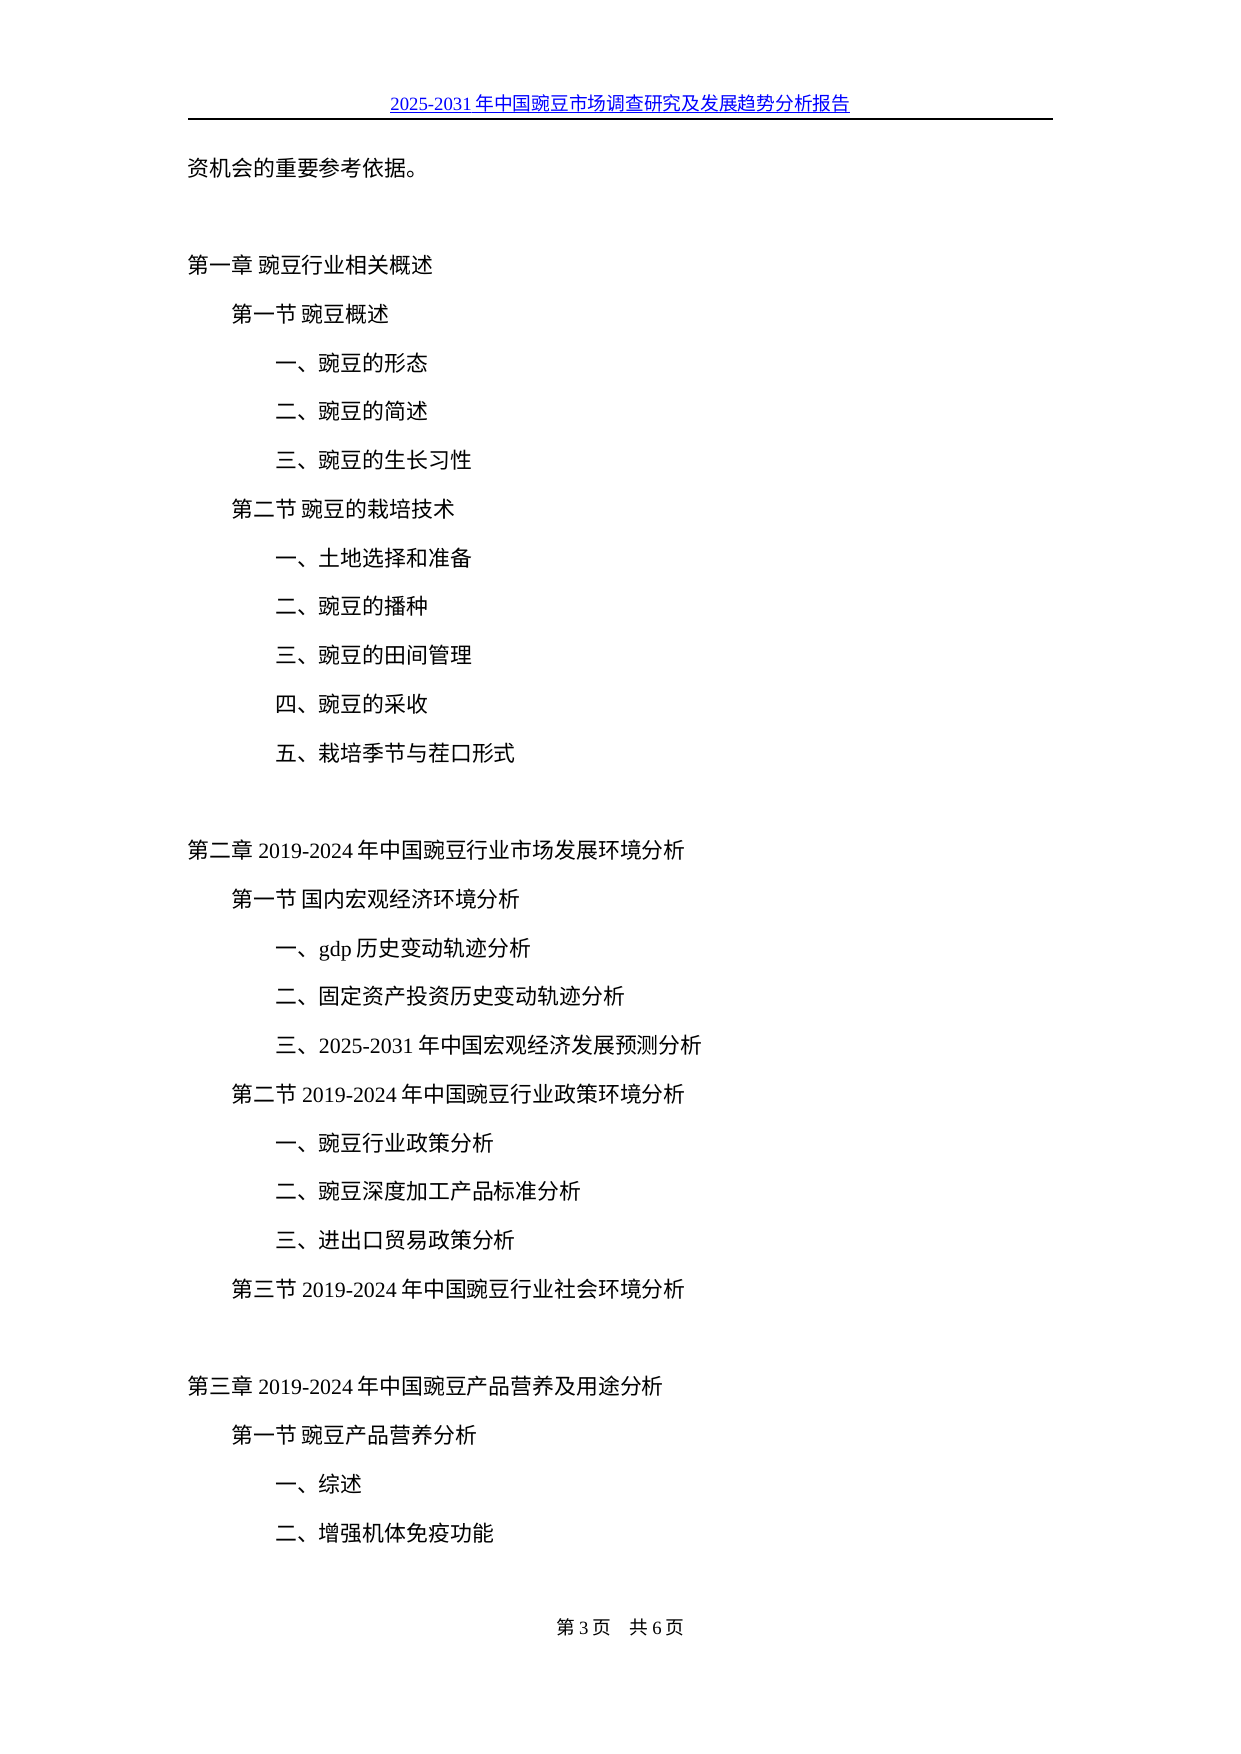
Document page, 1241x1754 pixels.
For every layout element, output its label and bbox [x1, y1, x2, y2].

text [187, 150, 1053, 1548]
